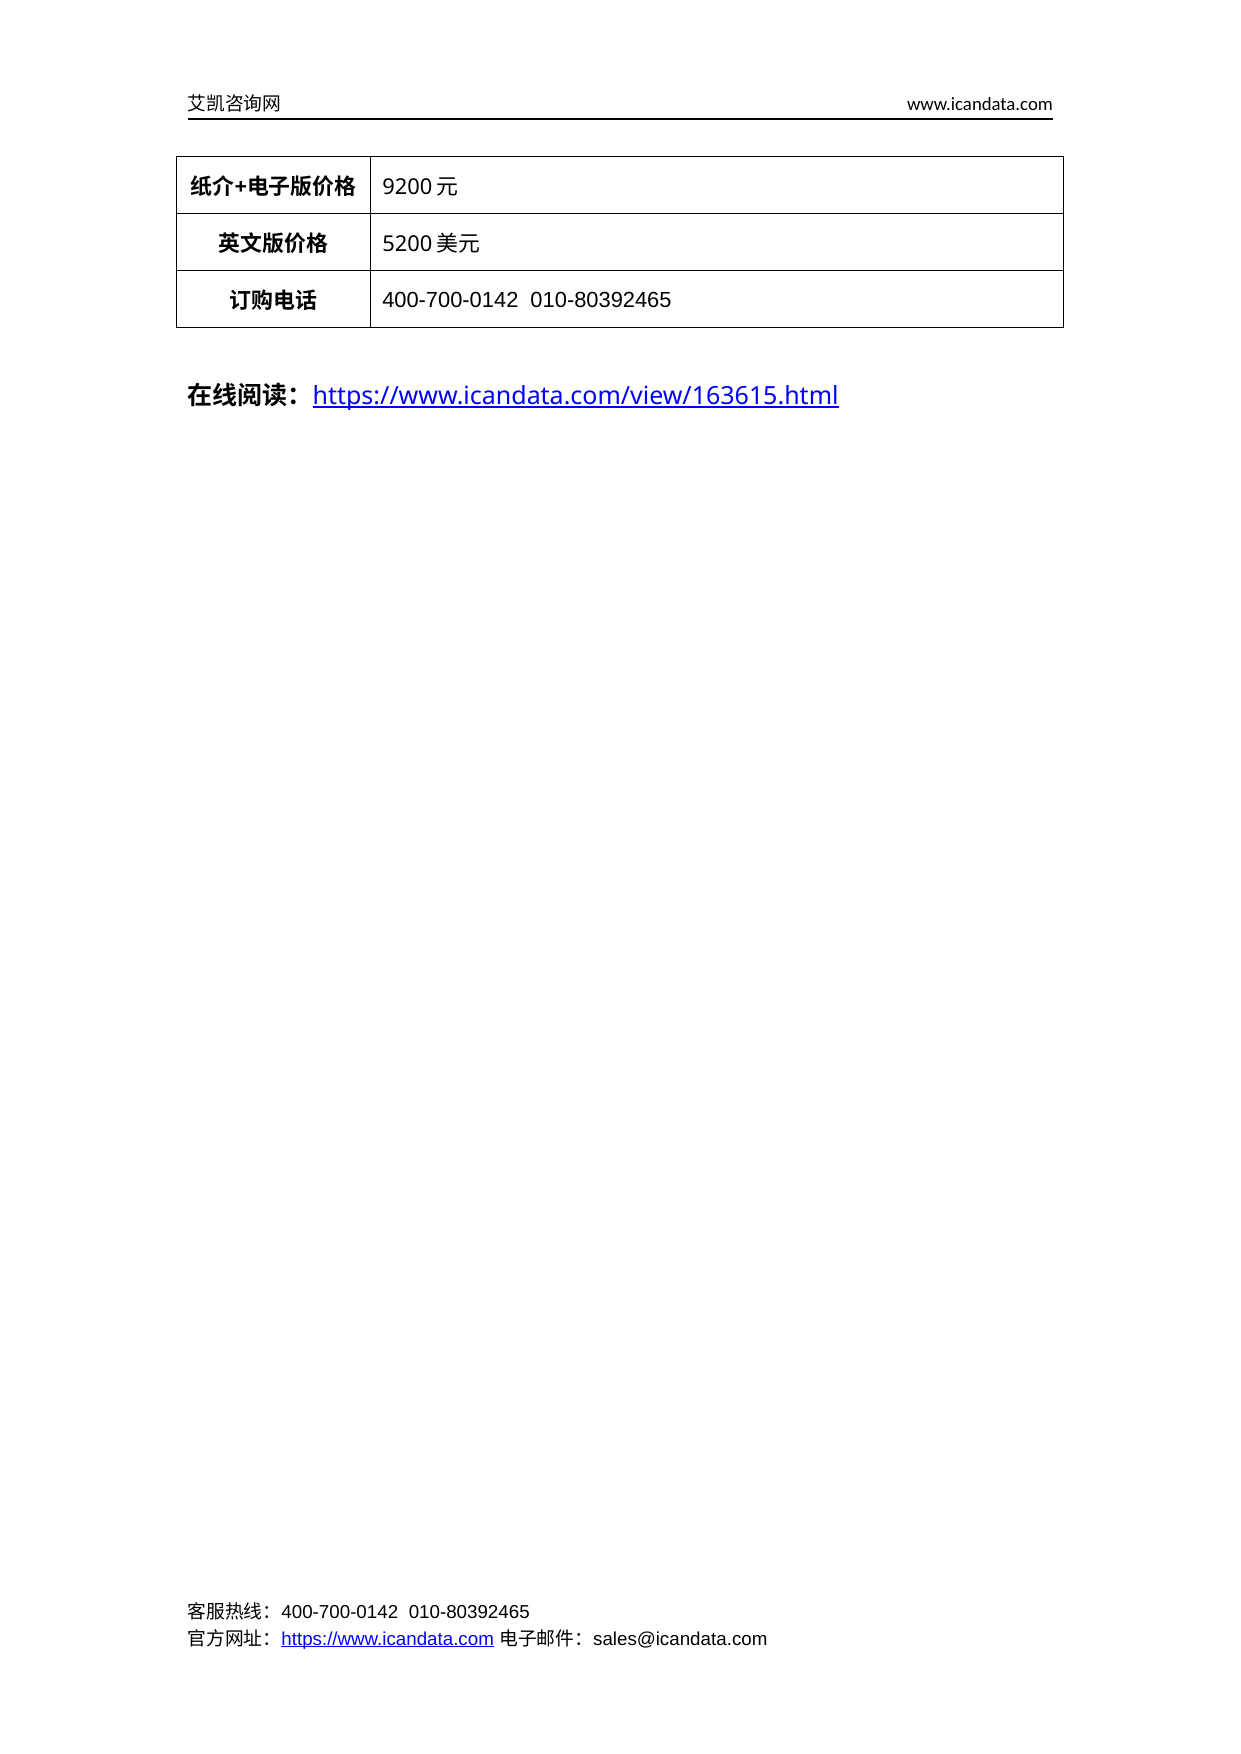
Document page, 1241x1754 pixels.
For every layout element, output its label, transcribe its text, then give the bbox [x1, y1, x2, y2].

table_cell 9200元 [371, 157, 1063, 213]
table_cell 订购电话 [177, 271, 370, 327]
table_cell 5200美元 [371, 214, 1063, 270]
table_cell 400-700-0142 010-80392465 [371, 271, 1063, 327]
table_cell 纸介+电子版价格 [177, 157, 370, 213]
table_cell 英文版价格 [177, 214, 370, 270]
text 在线阅读：https://www.icandata.com/view/163615.html [187, 361, 1053, 426]
